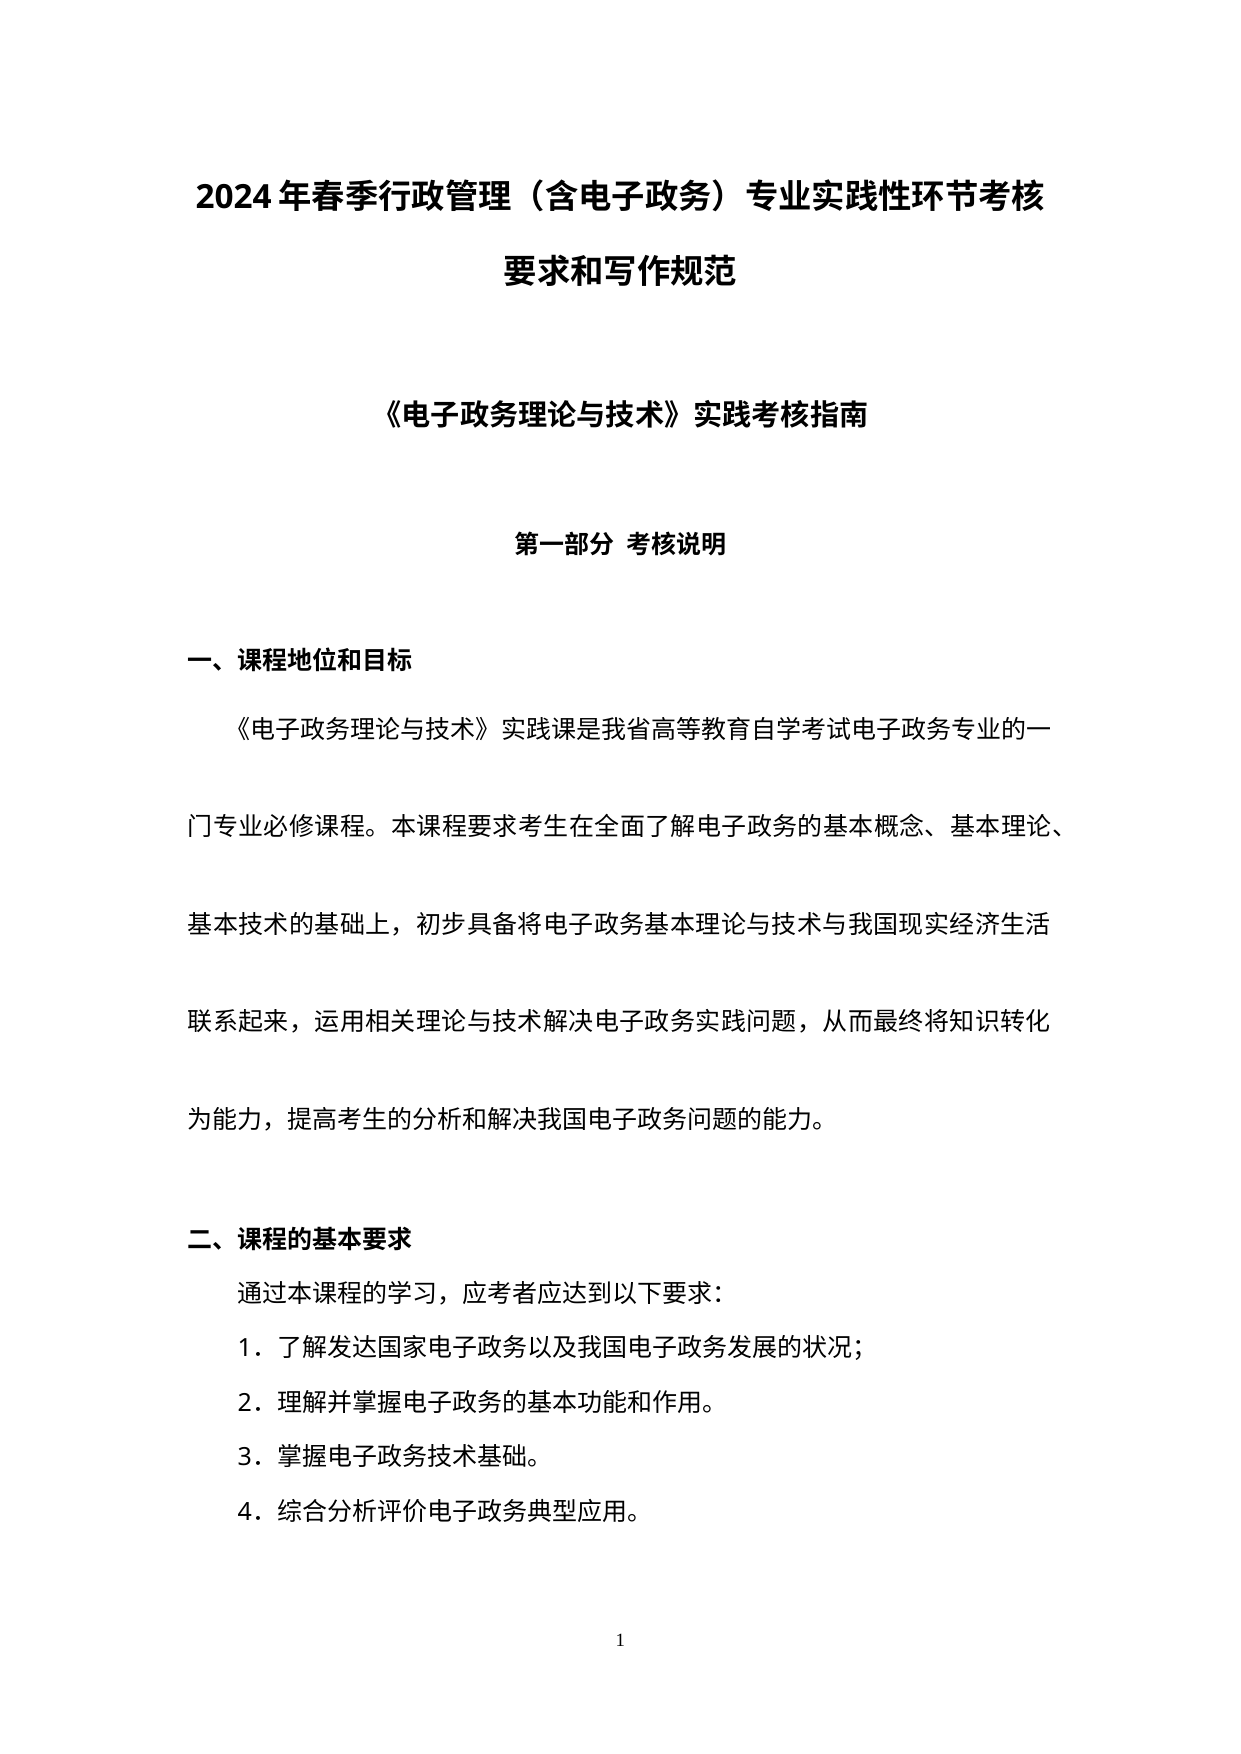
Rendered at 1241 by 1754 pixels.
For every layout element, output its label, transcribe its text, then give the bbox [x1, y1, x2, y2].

text 《电子政务理论与技术》实践课是我省高等教育自学考试电子政务专业的一门专业必修课程。本课程要求考生在全面了解电子政务的基本概念、基本理论、基本技术的基础上，初步具备将电子政务基本理论与技术与我国现实经济生活联系起来，运用相关理论与技术解决电子政务实践问题，从而最终将知识转化为能力，提高考生的分析和解决我国电子政务问题的能力。 [187, 695, 1053, 1150]
text 通过本课程的学习，应考者应达到以下要求： [187, 1273, 1053, 1310]
text 《电子政务理论与技术》实践考核指南 [187, 381, 1053, 446]
text 4．综合分析评价电子政务典型应用。 [187, 1491, 1053, 1527]
text 1．了解发达国家电子政务以及我国电子政务发展的状况； [187, 1328, 1053, 1364]
text 第一部分 考核说明 [187, 511, 1053, 576]
text 一、课程地位和目标 [187, 641, 1053, 677]
text 3．掌握电子政务技术基础。 [187, 1437, 1053, 1473]
text 二、课程的基本要求 [187, 1219, 1053, 1255]
text 2．理解并掌握电子政务的基本功能和作用。 [187, 1382, 1053, 1418]
text 2024年春季行政管理（含电子政务）专业实践性环节考核要求和写作规范 [187, 162, 1053, 302]
